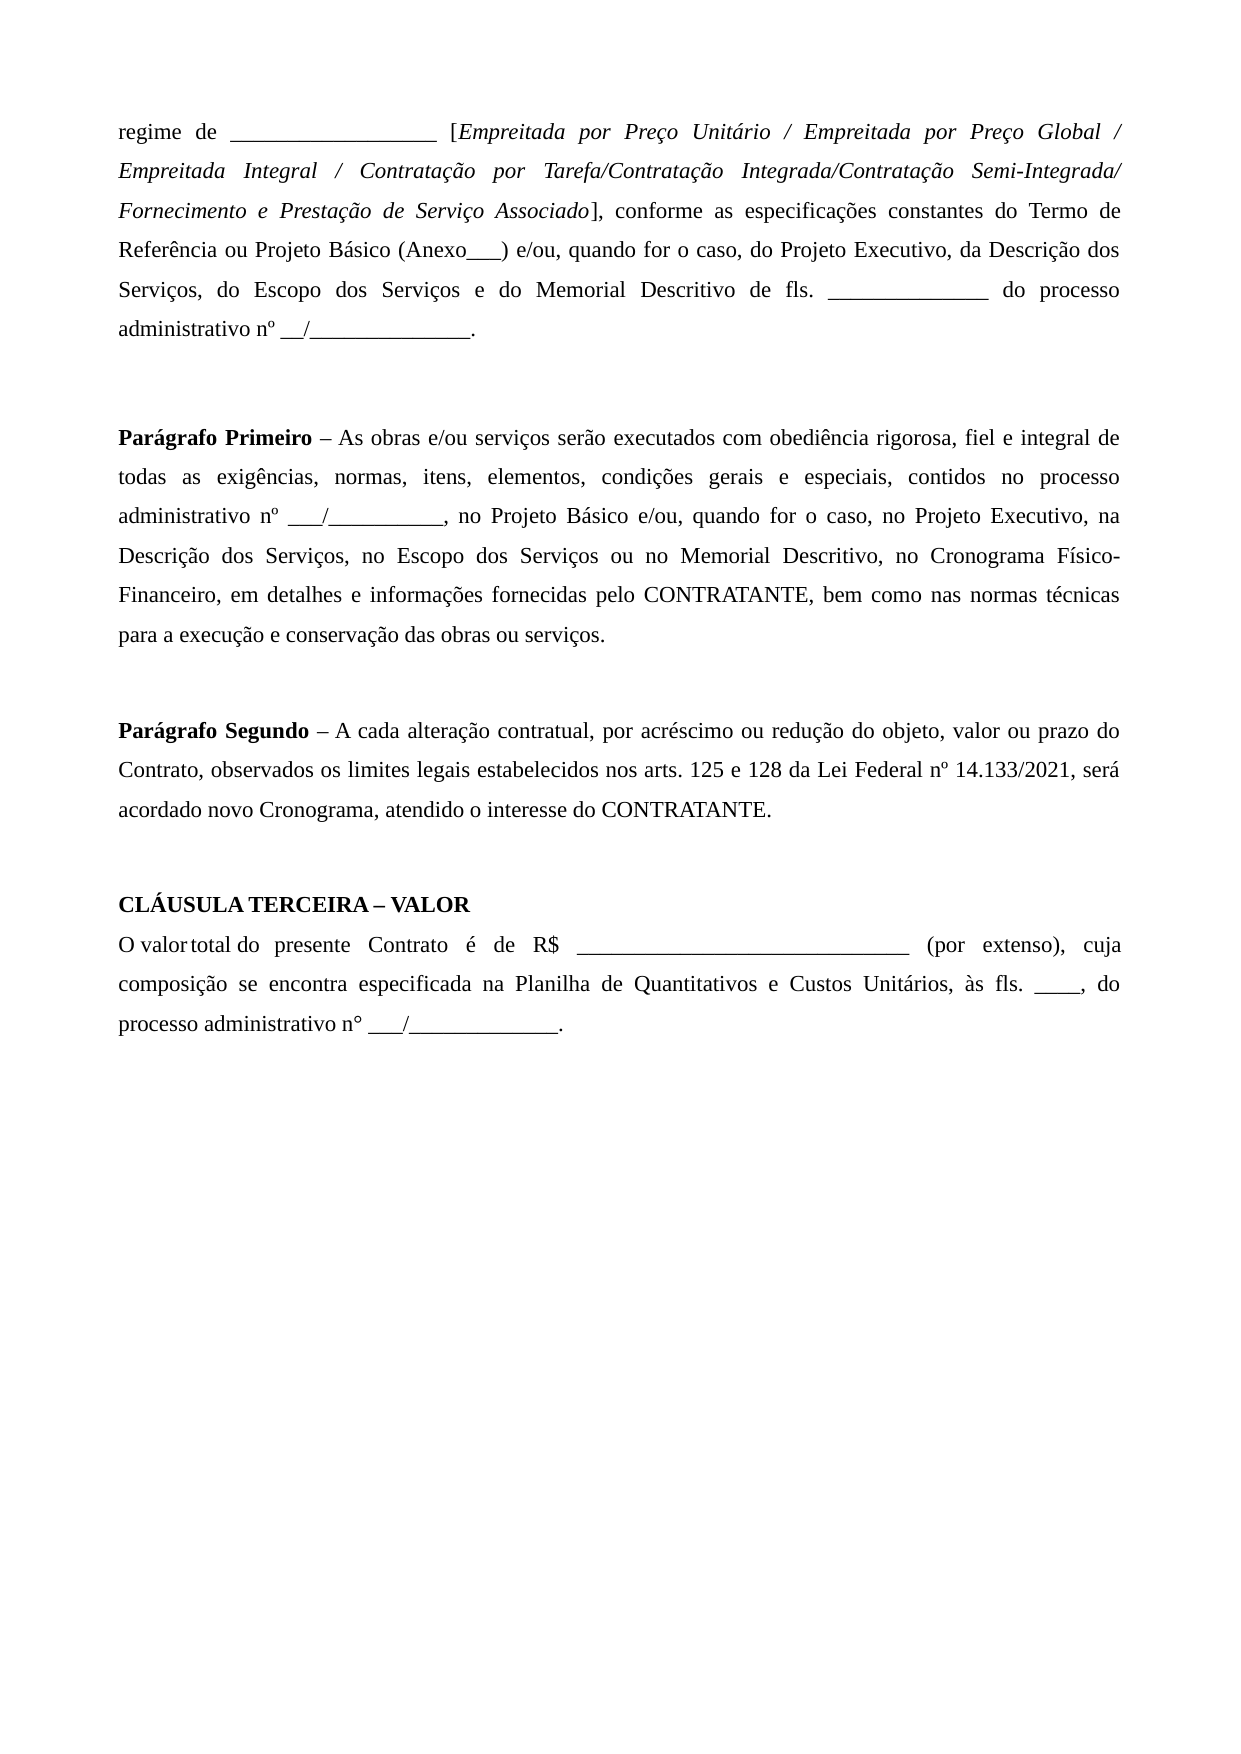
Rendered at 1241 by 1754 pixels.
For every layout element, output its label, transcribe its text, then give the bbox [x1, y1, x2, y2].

text Parágrafo Segundo – A cada alteração contratual, por acréscimo ou redução do objeto, valor ou prazo do Contrato, observados os limites legais estabelecidos nos arts. 125 e 128 da Lei Federal nº 14.133/2021, será acordado novo Cronograma, atendido o interesse do CONTRATANTE. [118, 717, 1122, 822]
text Parágrafo Primeiro – As obras e/ou serviços serão executados com obediência rigorosa, fiel e integral de todas as exigências, normas, itens, elementos, condições gerais e especiais, contidos no processo administrativo nº ___/__________, no Projeto Básico e/ou, quando for o caso, no Projeto Executivo, na Descrição dos Serviços, no Escopo dos Serviços ou no Memorial Descritivo, no Cronograma Físico-Financeiro, em detalhes e informações fornecidas pelo CONTRATANTE, bem como nas normas técnicas para a execução e conservação das obras ou serviços. [118, 424, 1122, 647]
subtitle CLÁUSULA TERCEIRA – VALOR [118, 891, 1122, 918]
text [118, 118, 1122, 342]
text O valor total do presente Contrato é de R$ _____________________________ (por extenso), cuja composição se encontra especificada na Planilha de Quantitativos e Custos Unitários, às fls. ____, do processo administrativo n° ___/_____________. [118, 931, 1122, 1036]
